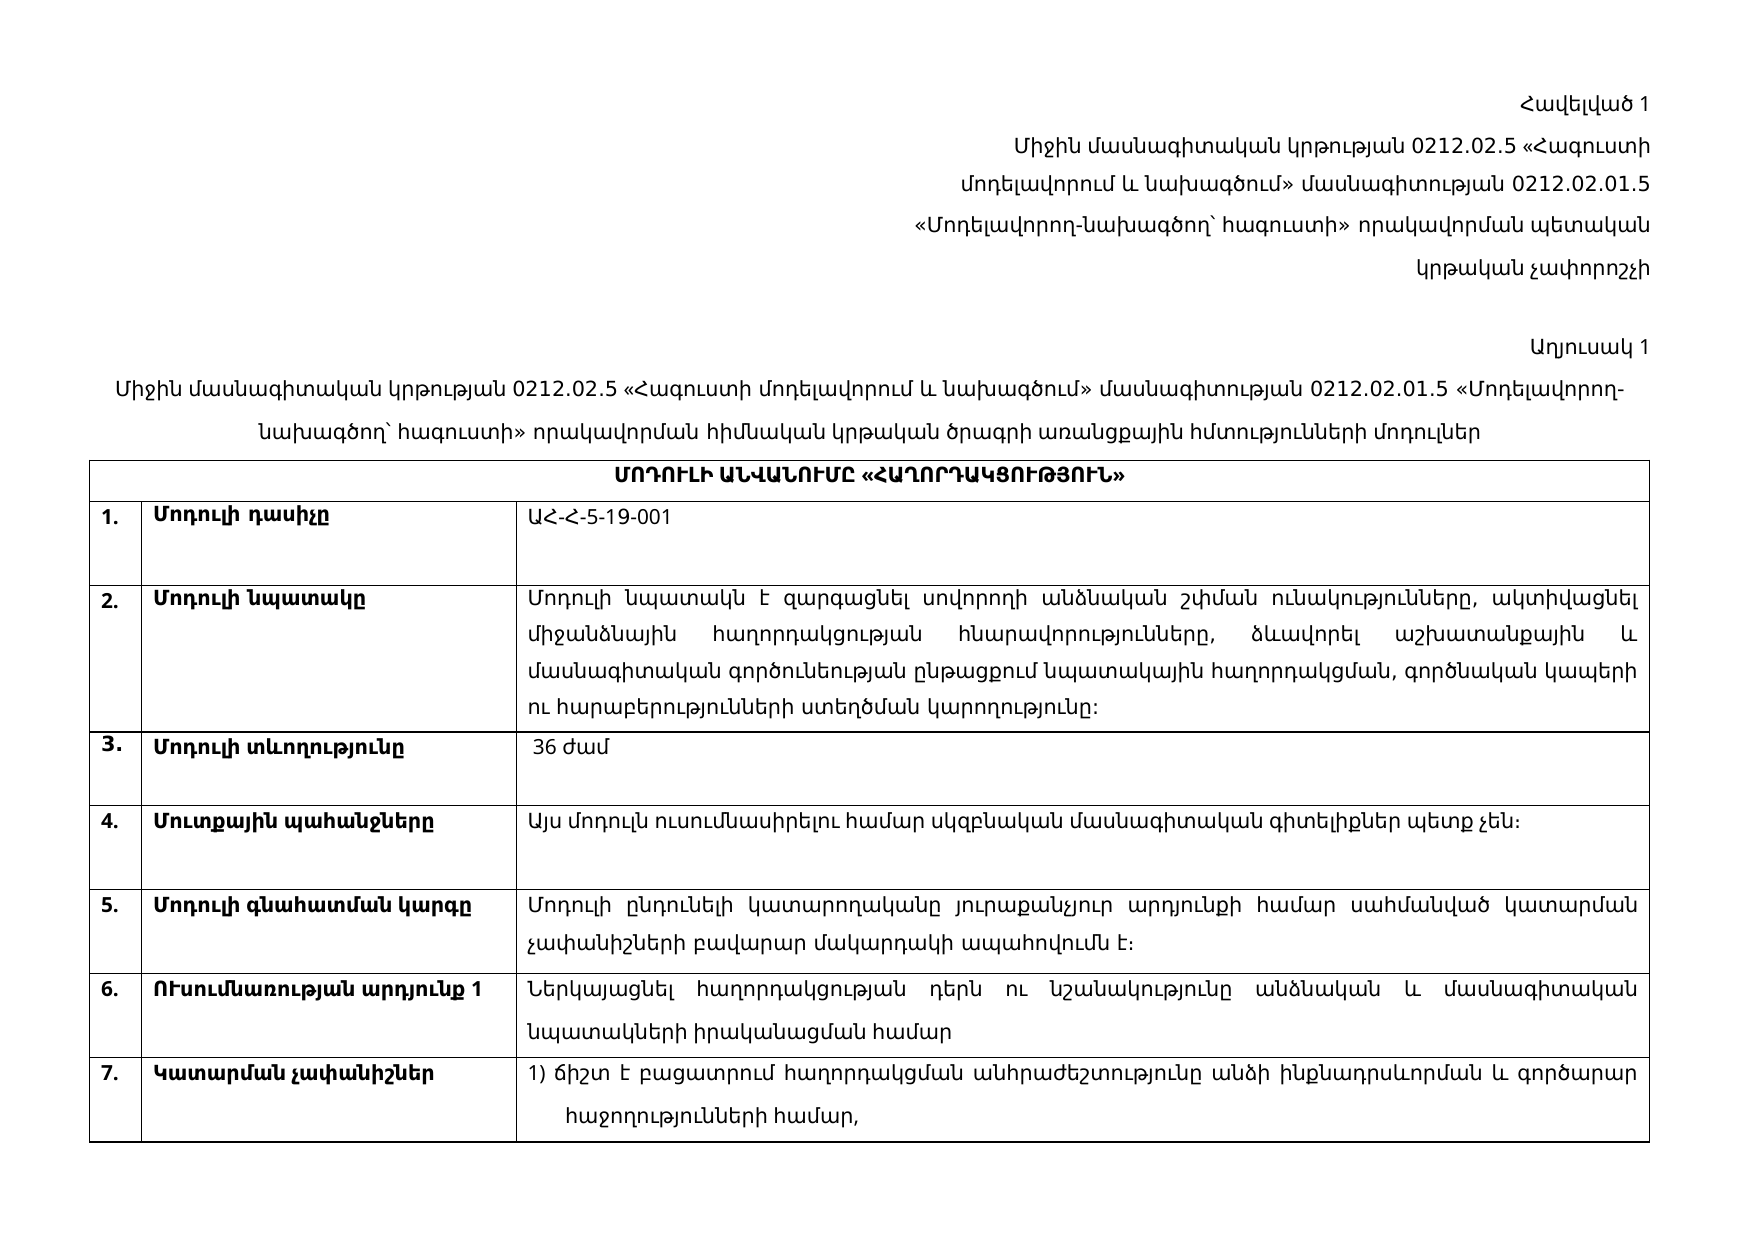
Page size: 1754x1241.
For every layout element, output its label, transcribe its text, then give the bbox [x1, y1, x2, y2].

text Աղյուսակ 1 [162, 332, 1651, 360]
table_cell Մոդուլի դասիչը [142, 502, 516, 585]
table_cell Մոդուլի տևողությունը [142, 733, 516, 805]
table_cell ԱՀ-Հ-5-19-001 [517, 502, 1649, 585]
table_cell [90, 502, 141, 585]
table_cell ՈՒսումնառության արդյունք 1 [142, 974, 516, 1057]
table_header ՄՈԴՈՒԼԻ ԱՆՎԱՆՈՒՄԸ «ՀԱՂՈՐԴԱԿՑՈՒԹՅՈՒՆ» [90, 461, 1649, 501]
table_cell [90, 974, 141, 1057]
table_cell Մոդուլի նպատակը [142, 586, 516, 731]
table_cell [90, 806, 141, 889]
table_cell [90, 733, 141, 805]
table_cell Մուտքային պահանջները [142, 806, 516, 889]
table_cell Այս մոդուլն ուսումնասիրելու համար սկզբնական մասնագիտական գիտելիքներ պետք չեն։ [517, 806, 1649, 889]
table_cell [90, 890, 141, 973]
table_cell Կատարման չափանիշներ [142, 1058, 516, 1141]
table_cell Մոդուլի ընդունելի կատարողականը յուրաքանչյուր արդյունքի համար սահմանված կատարման չափանիշների բավարար մակարդակի ապահովումն է։ [517, 890, 1649, 973]
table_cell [517, 1058, 1649, 1141]
table_cell Ներկայացնել հաղորդակցության դերն ու նշանակությունը անձնական և մասնագիտական նպատակների իրականացման համար [517, 974, 1649, 1057]
table_cell [90, 586, 141, 731]
table_cell 36 ժամ [517, 733, 1649, 805]
table_cell Մոդուլի նպատակն է զարգացնել սովորողի անձնական շփման ունակությունները, ակտիվացնել միջանձնային հաղորդակցության հնարավորությունները, ձևավորել աշխատանքային և մասնագիտական գործունեության ընթացքում նպատակային հաղորդակցման, գործնական կապերի ու հարաբերությունների ստեղծման կարողությունը: [517, 586, 1649, 731]
table_cell [90, 1058, 141, 1141]
table_cell Մոդուլի գնահատման կարգը [142, 890, 516, 973]
text Միջին մասնագիտական կրթության 0212.02.5 «Հագուստի մոդելավորում և նախագծում» մասնագիտության 0212.02.01.5 «Մոդելավորող-նախագծող՝ հագուստի» որակավորման պետական կրթական չափորոշչի [900, 131, 1651, 281]
text Միջին մասնագիտական կրթության 0212.02.5 «Հագուստի մոդելավորում և նախագծում» մասնագիտության 0212.02.01.5 «Մոդելավորող-նախագծող՝ հագուստի» որակավորման հիմնական կրթական ծրագրի առանցքային հմտությունների մոդուլներ [89, 374, 1651, 445]
text Հավելված 1 [605, 89, 1651, 117]
